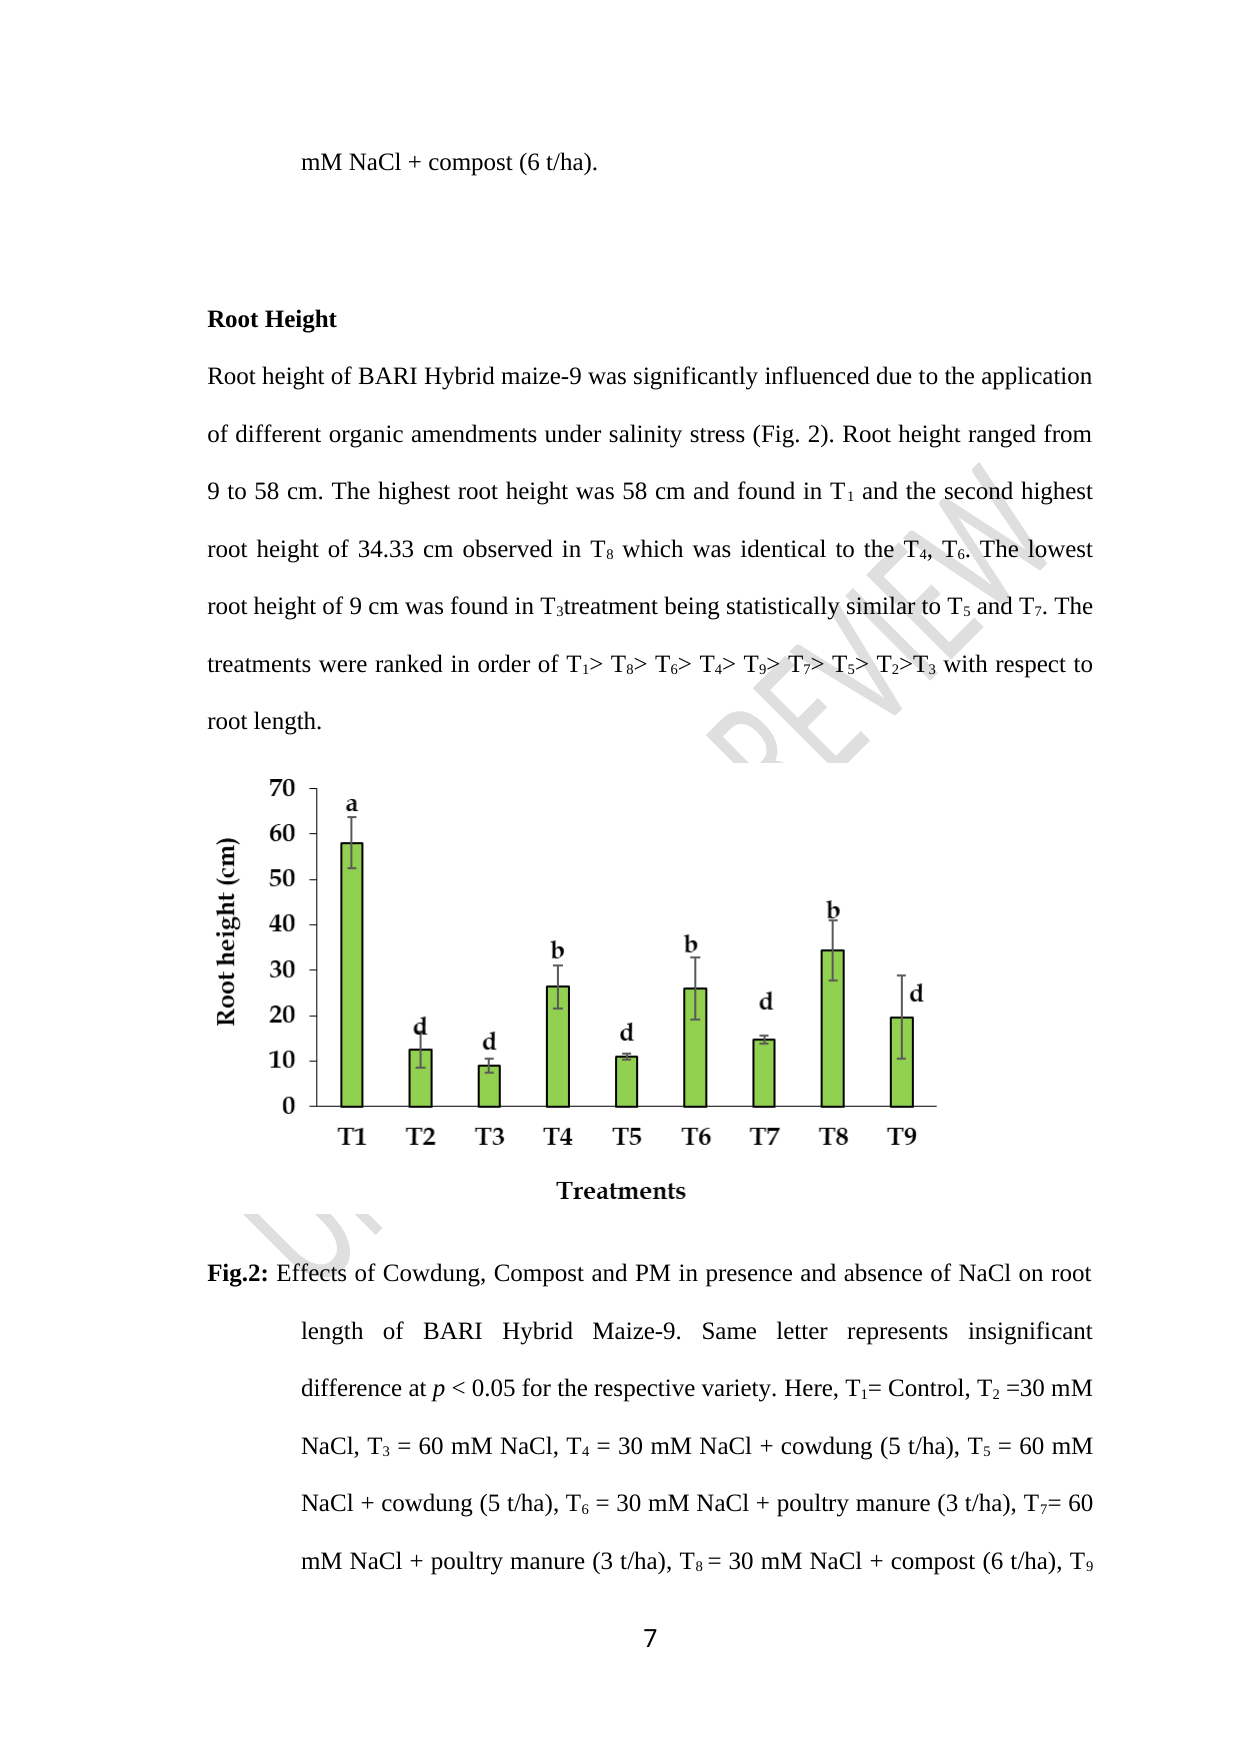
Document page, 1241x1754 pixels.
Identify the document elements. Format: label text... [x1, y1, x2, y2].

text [207, 1258, 1093, 1575]
subtitle Root Height [207, 304, 1093, 332]
picture [207, 763, 958, 1214]
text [207, 147, 1093, 176]
text Root height of BARI Hybrid maize-9 was significantly influenced due to the application of different organic amendments under salinity stress (Fig. 2). Root height ranged from 9 to 58 cm. The highest root height was 58 cm and found in T1 and the second highest root height of 34.33 cm observed in T8 which was identical to the T4, T6. The lowest root height of 9 cm was found in T3treatment being statistically similar to T5 and T7. The treatments were ranked in order of T1> T8> T6> T4> T9> T7> T5> T2>T3 with respect to root length. [207, 361, 1093, 735]
